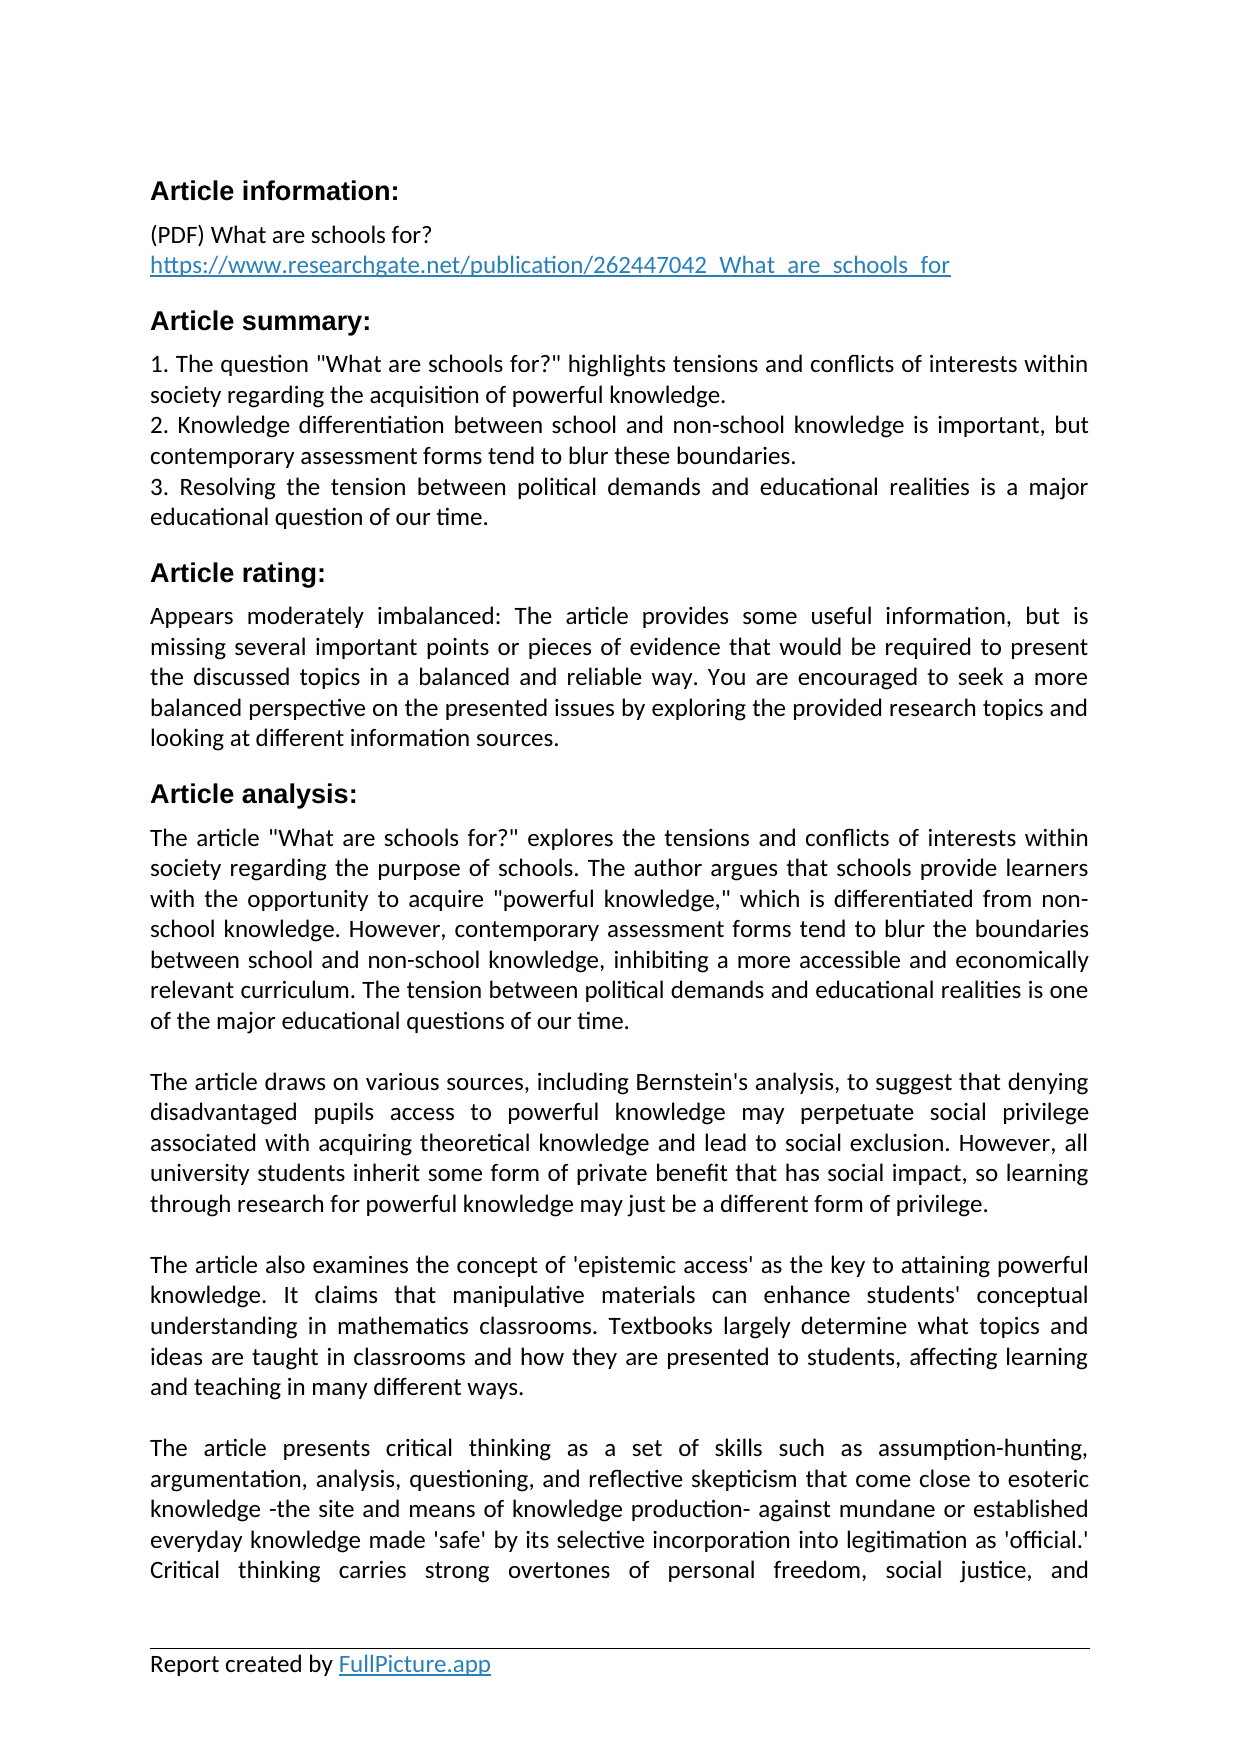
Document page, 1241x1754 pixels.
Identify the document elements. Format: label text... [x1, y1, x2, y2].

text The article also examines the concept of 'epistemic access' as the key to attaining powerful knowledge. It claims that manipulative materials can enhance students' conceptual understanding in mathematics classrooms. Textbooks largely determine what topics and ideas are taught in classrooms and how they are presented to students, affecting learning and teaching in many different ways. [150, 1249, 1090, 1402]
text (PDF) What are schools for?https://www.researchgate.net/publication/262447042_What_are_schools_for [150, 219, 1090, 280]
text 3. Resolving the tension between political demands and educational realities is a major educational question of our time. [150, 471, 1090, 532]
text The article "What are schools for?" explores the tensions and conflicts of interests within society regarding the purpose of schools. The author argues that schools provide learners with the opportunity to acquire "powerful knowledge," which is differentiated from non-school knowledge. However, contemporary assessment forms tend to blur the boundaries between school and non-school knowledge, inhibiting a more accessible and economically relevant curriculum. The tension between political demands and educational realities is one of the major educational questions of our time. [150, 822, 1090, 1035]
subtitle Article analysis: [150, 778, 1090, 809]
subtitle Article summary: [150, 305, 1090, 336]
text The article draws on various sources, including Bernstein's analysis, to suggest that denying disadvantaged pupils access to powerful knowledge may perpetuate social privilege associated with acquiring theoretical knowledge and lead to social exclusion. However, all university students inherit some form of private benefit that has social impact, so learning through research for powerful knowledge may just be a different form of privilege. [150, 1066, 1090, 1218]
text 1. The question "What are schools for?" highlights tensions and conflicts of interests within society regarding the acquisition of powerful knowledge. [150, 348, 1090, 409]
text 2. Knowledge differentiation between school and non-school knowledge is important, but contemporary assessment forms tend to blur these boundaries. [150, 409, 1090, 471]
text Appears moderately imbalanced: The article provides some useful information, but is missing several important points or pieces of evidence that would be required to present the discussed topics in a balanced and reliable way. You are encouraged to seek a more balanced perspective on the presented issues by exploring the provided research topics and looking at different information sources. [150, 600, 1090, 753]
subtitle Article information: [150, 175, 1090, 206]
subtitle Article rating: [150, 557, 1090, 588]
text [150, 1432, 1090, 1585]
